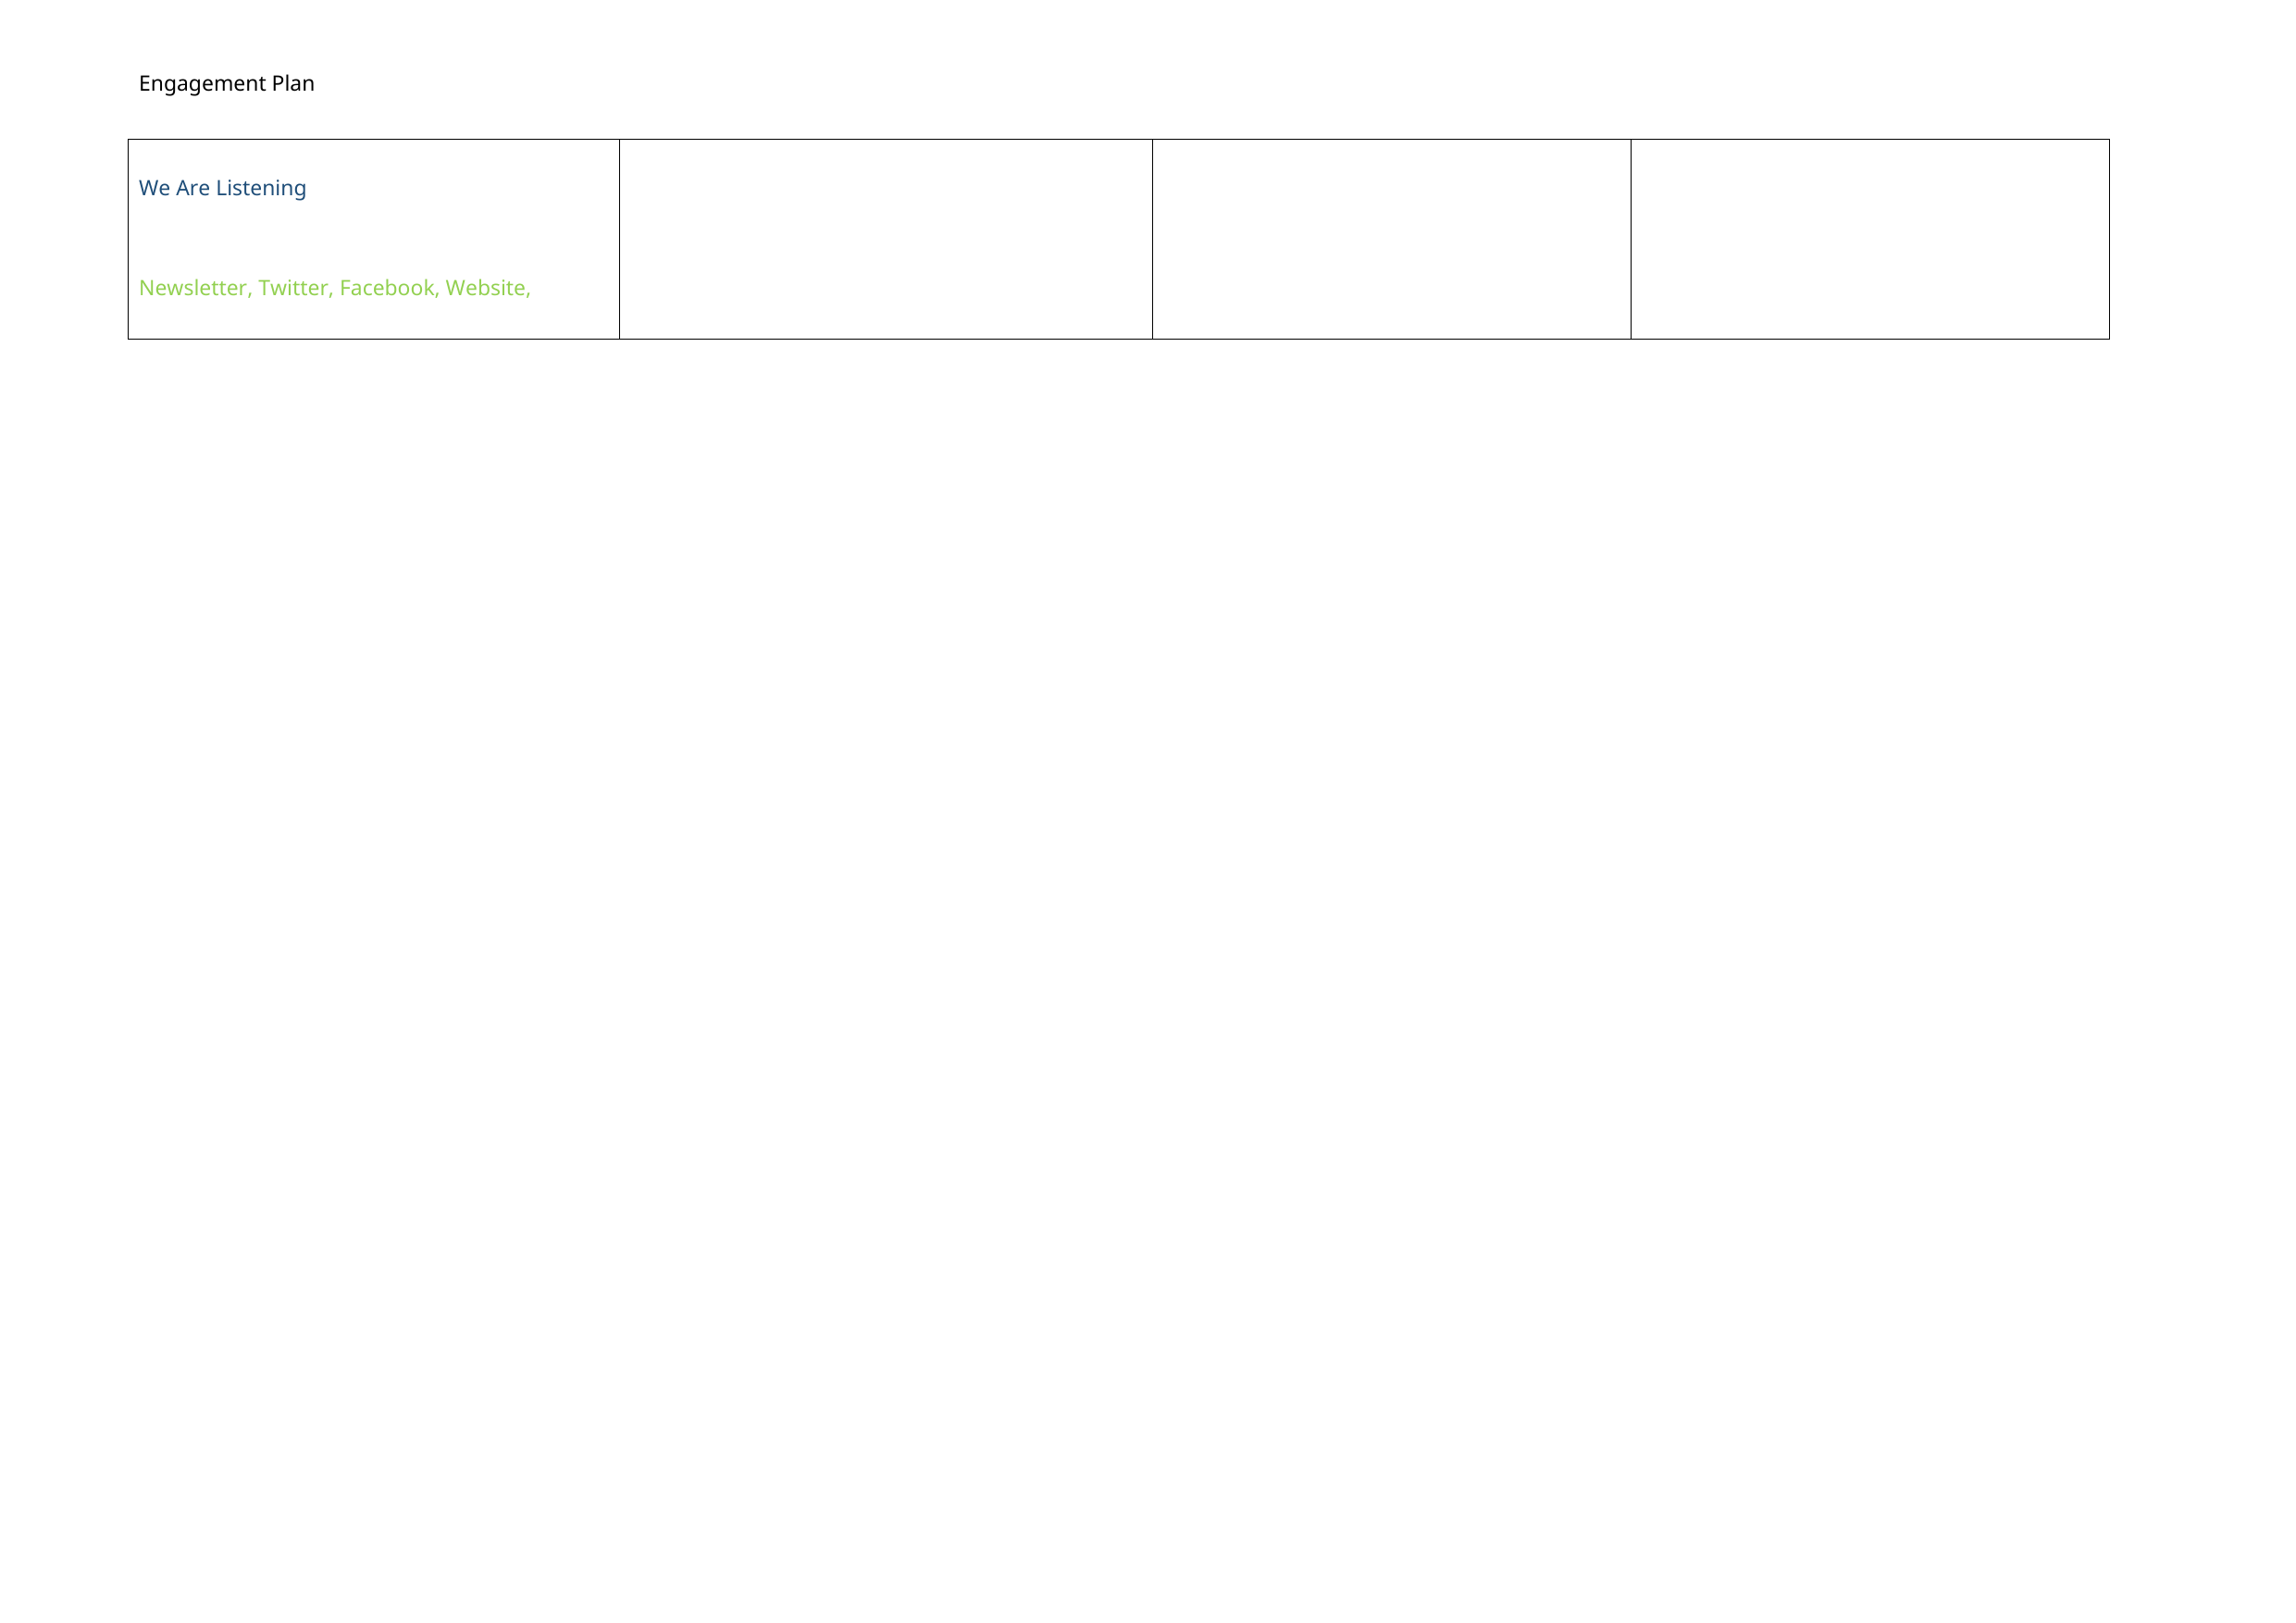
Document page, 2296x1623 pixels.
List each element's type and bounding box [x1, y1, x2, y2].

table_cell [620, 140, 1152, 339]
table_cell [1632, 140, 2109, 339]
table_cell [1153, 140, 1631, 339]
table_cell [129, 140, 619, 339]
